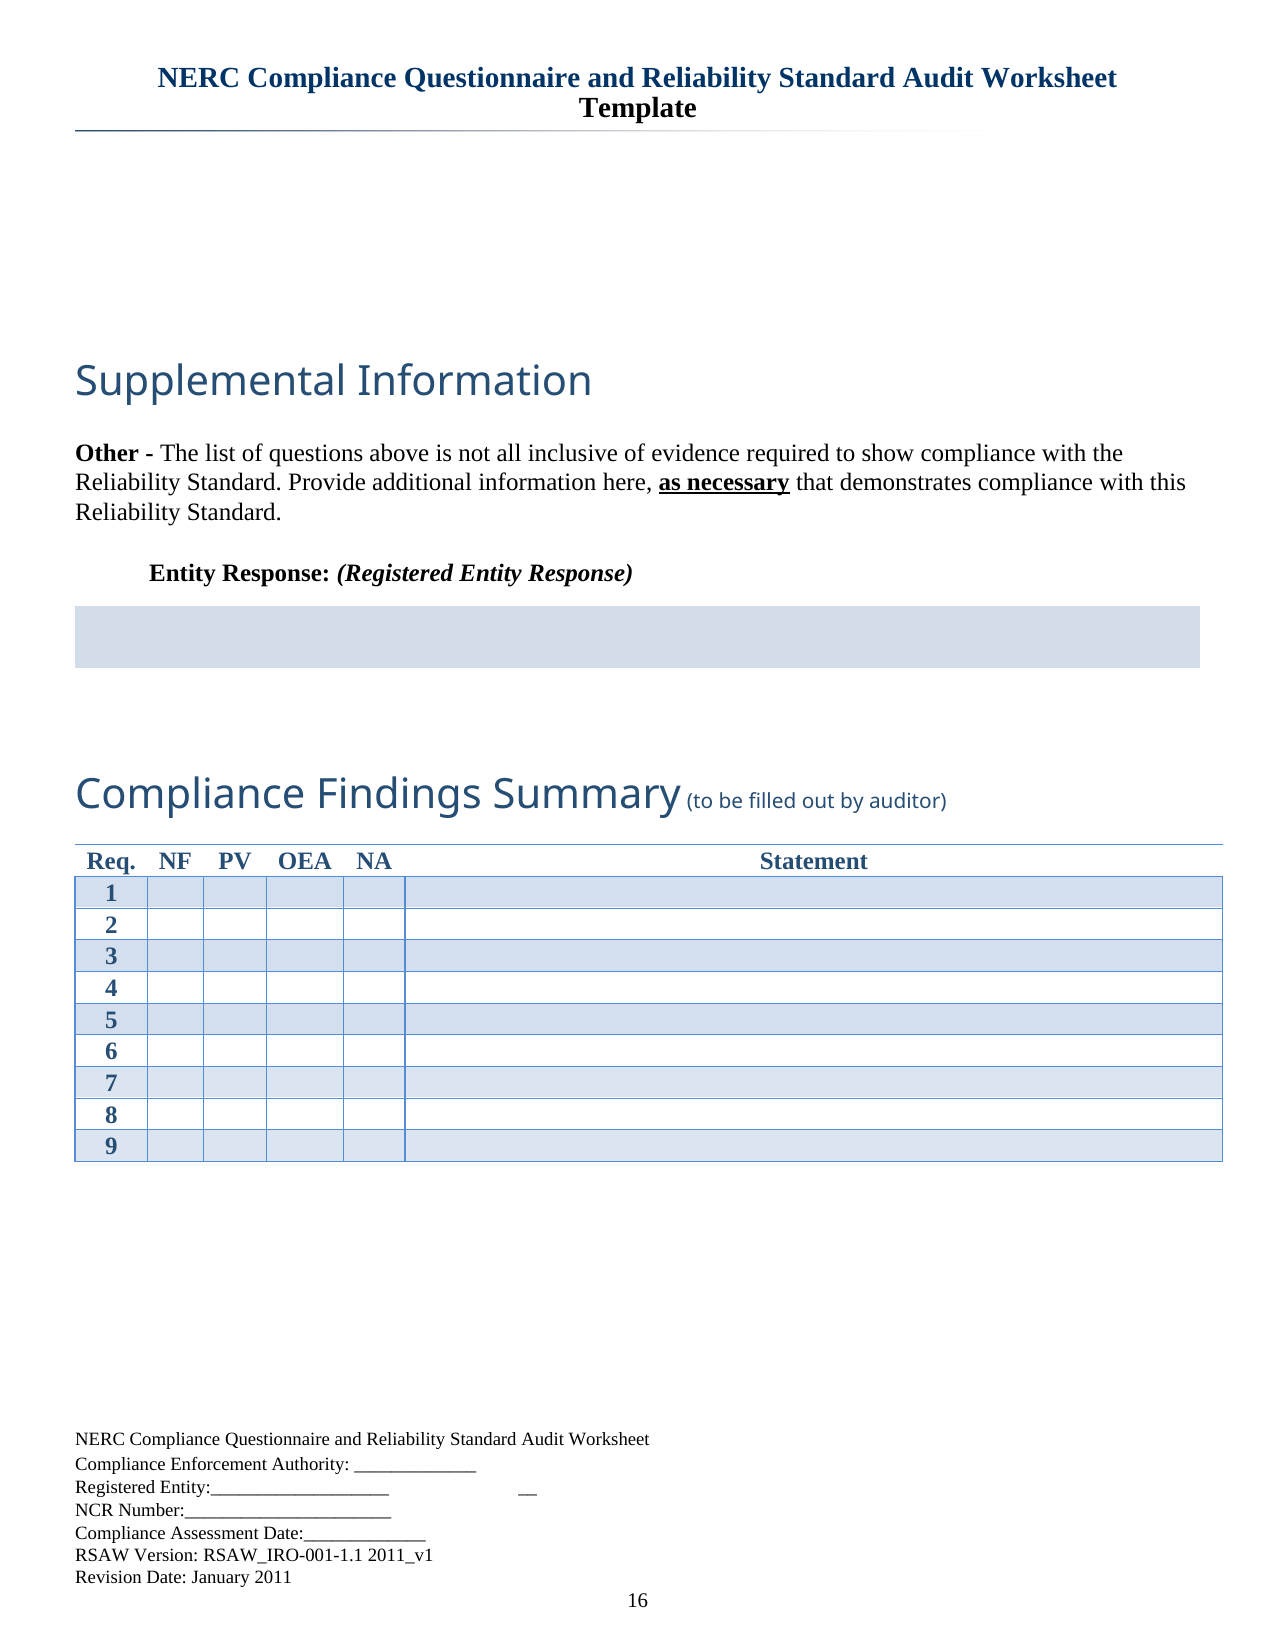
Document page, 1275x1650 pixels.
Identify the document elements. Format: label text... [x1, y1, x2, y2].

table_cell 5 [76, 1004, 147, 1034]
table_cell [267, 877, 343, 907]
table_cell 3 [76, 940, 147, 971]
table_header PV [203, 845, 266, 876]
table_cell [267, 1067, 343, 1097]
table_header NA [343, 845, 405, 876]
table_cell 6 [76, 1035, 147, 1066]
table_header Req. [75, 845, 147, 876]
table_cell 4 [76, 972, 147, 1002]
table_cell [267, 1035, 343, 1066]
table_header OEA [266, 845, 343, 876]
table_cell [267, 1004, 343, 1034]
table_cell [344, 877, 404, 907]
table_cell [344, 1004, 404, 1034]
table_header Statement [405, 845, 1222, 876]
table_cell [204, 1035, 266, 1066]
table_cell 7 [76, 1067, 147, 1097]
table_cell [344, 940, 404, 971]
table_cell [267, 1130, 343, 1161]
table_cell [406, 1067, 1222, 1097]
table_cell [344, 972, 404, 1002]
table_cell [148, 1099, 203, 1129]
table_cell [148, 877, 203, 907]
table_cell 1 [76, 877, 147, 907]
table_cell [148, 1130, 203, 1161]
table_cell [204, 940, 266, 971]
table_cell [406, 877, 1222, 907]
text Entity Response: (Registered Entity Response) [75, 556, 1200, 587]
table_cell [204, 1099, 266, 1129]
table_cell [344, 1067, 404, 1097]
picture [75, 130, 1054, 137]
table_cell [204, 972, 266, 1002]
table_cell [204, 1067, 266, 1097]
table_cell [406, 909, 1222, 939]
table_header NF [147, 845, 203, 876]
table_cell [267, 1099, 343, 1129]
table_cell [344, 1099, 404, 1129]
table_cell [406, 940, 1222, 971]
table_cell [148, 972, 203, 1002]
table_cell [148, 1035, 203, 1066]
table_cell [406, 972, 1222, 1002]
table_cell [204, 909, 266, 939]
table_cell [148, 1004, 203, 1034]
table_cell [344, 1035, 404, 1066]
subtitle Supplemental Information [75, 351, 1200, 407]
table_cell [148, 1067, 203, 1097]
table_cell [406, 1099, 1222, 1129]
table_cell [148, 909, 203, 939]
table_cell [267, 940, 343, 971]
table_cell [267, 909, 343, 939]
table_cell [406, 1004, 1222, 1034]
table_cell [204, 1130, 266, 1161]
table_cell [344, 1130, 404, 1161]
table_cell [267, 972, 343, 1002]
table_cell [204, 1004, 266, 1034]
table_cell [406, 1130, 1222, 1161]
table_cell [148, 940, 203, 971]
table_cell 9 [76, 1130, 147, 1161]
table_cell [344, 909, 404, 939]
subtitle Compliance Findings Summary (to be filled out by auditor) [75, 763, 1200, 820]
table_cell [406, 1035, 1222, 1066]
text Other - The list of questions above is not all inclusive of evidence required to show compliance with the Reliability Standard. Provide additional information here, as necessary that demonstrates compliance with this Reliability Standard. [75, 437, 1200, 526]
table_cell 8 [76, 1099, 147, 1129]
table_cell [204, 877, 266, 907]
table_cell 2 [76, 909, 147, 939]
